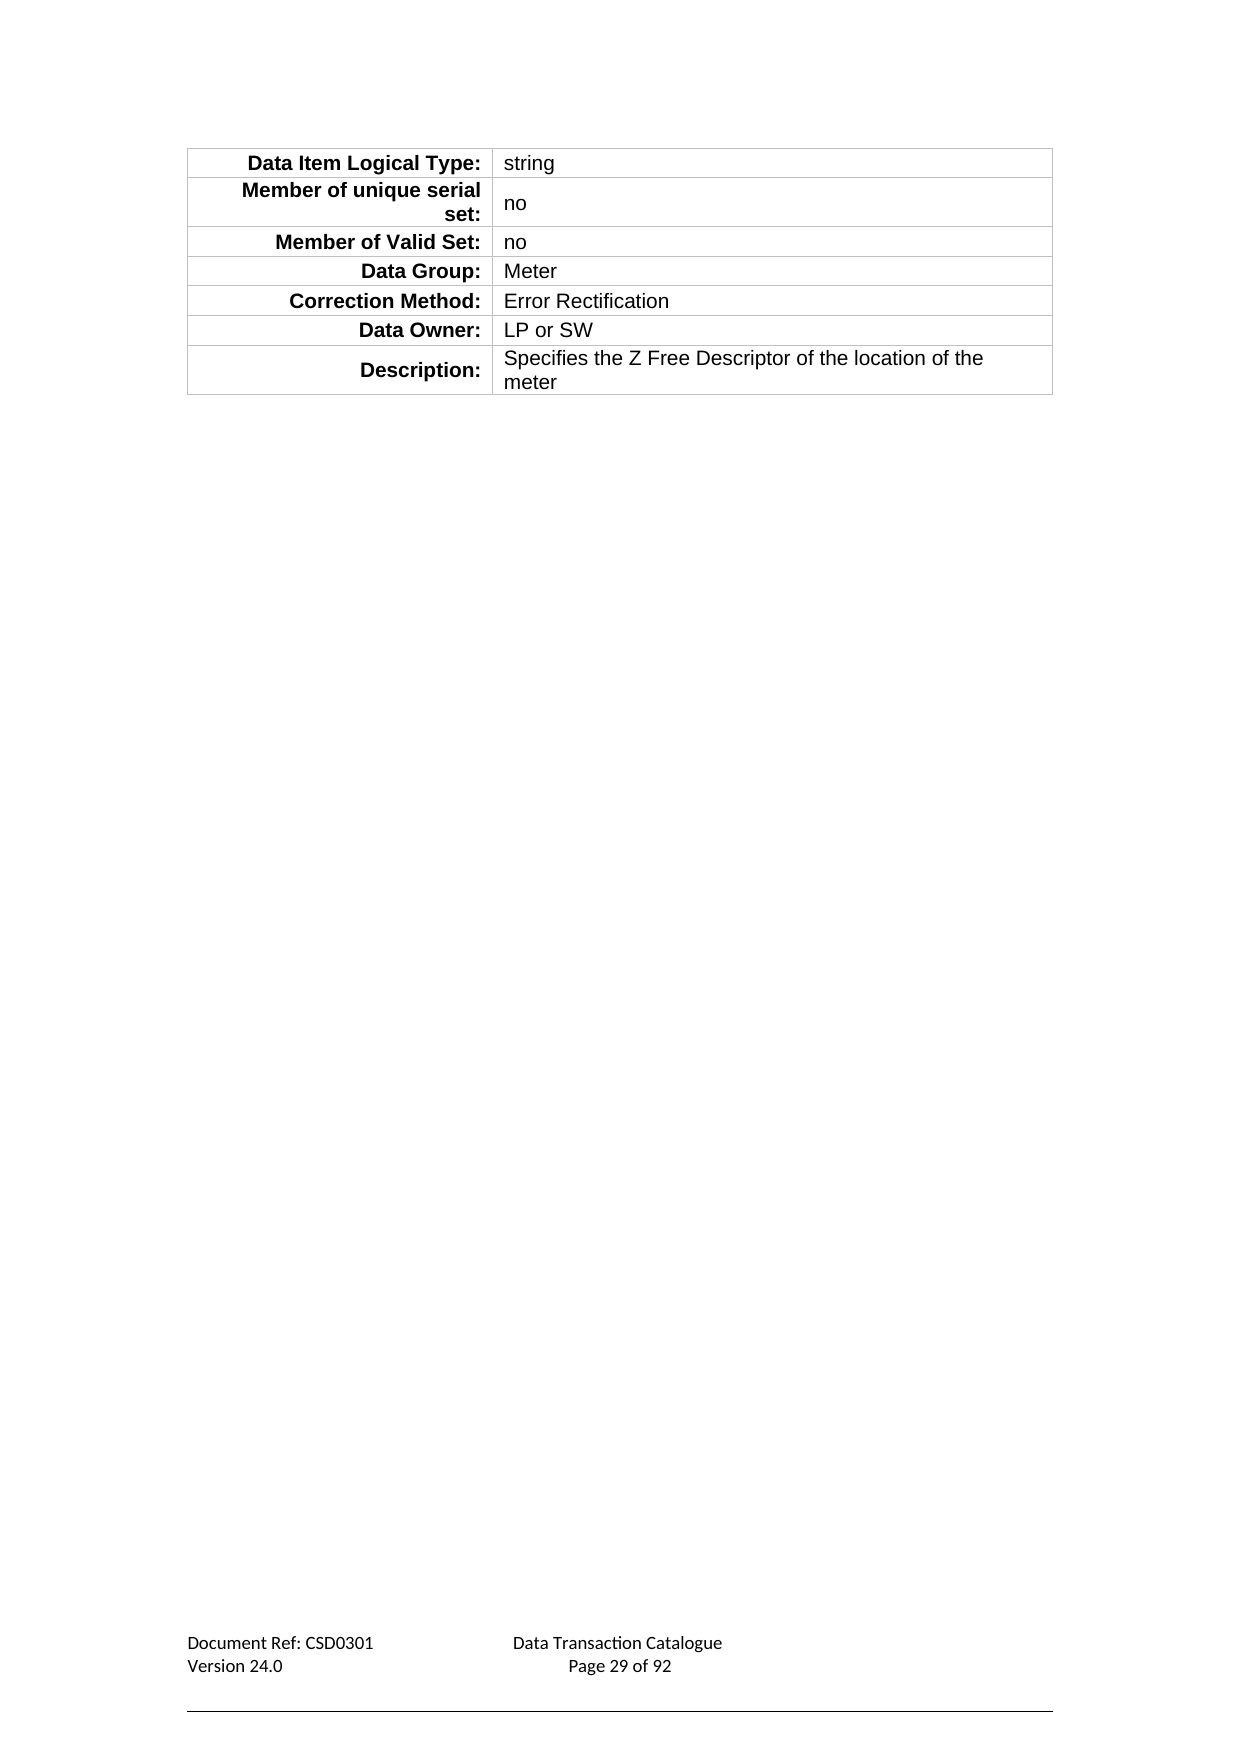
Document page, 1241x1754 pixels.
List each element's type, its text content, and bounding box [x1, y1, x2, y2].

table_cell Member of Valid Set: [188, 227, 492, 256]
table_cell string [493, 149, 1052, 177]
table_cell Member of unique serial set: [188, 178, 492, 226]
table_cell Data Item Logical Type: [188, 149, 492, 177]
table_cell no [493, 227, 1052, 256]
table_cell Meter [493, 257, 1052, 285]
table_cell Description: [188, 346, 492, 393]
table_cell Specifies the Z Free Descriptor of the location of the meter [493, 346, 1052, 393]
table_cell Data Group: [188, 257, 492, 285]
table_cell Data Owner: [188, 316, 492, 344]
table_cell no [493, 178, 1052, 226]
table_cell LP or SW [493, 316, 1052, 344]
table_cell Correction Method: [188, 286, 492, 315]
table_cell Error Rectification [493, 286, 1052, 315]
